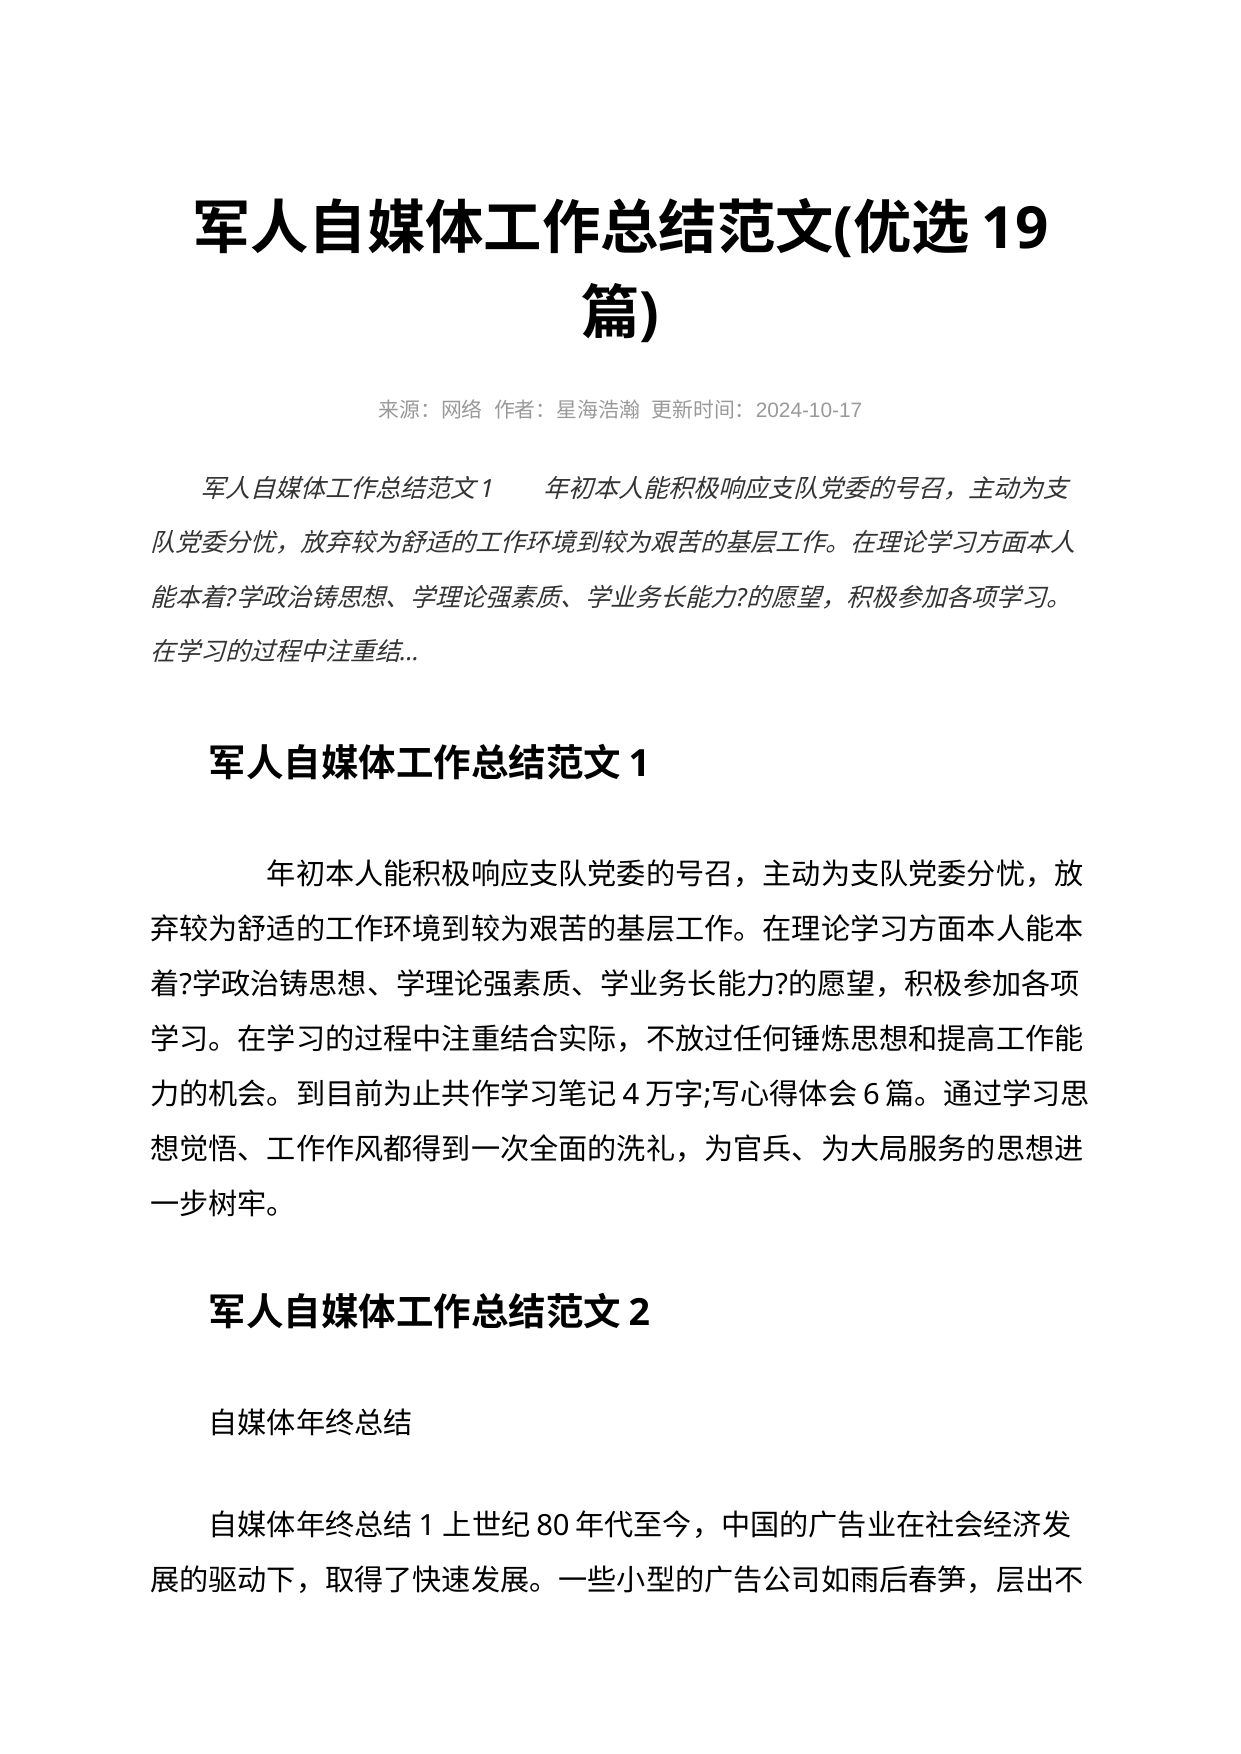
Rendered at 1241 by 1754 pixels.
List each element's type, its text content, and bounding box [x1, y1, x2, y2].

text 自媒体年终总结 [150, 1399, 1090, 1442]
subtitle 军人自媒体工作总结范文(优选19篇) [150, 181, 1090, 351]
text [150, 1501, 1090, 1599]
text 军人自媒体工作总结范文1 年初本人能积极响应支队党委的号召，主动为支队党委分忧，放弃较为舒适的工作环境到较为艰苦的基层工作。在理论学习方面本人能本着?学政治铸思想、学理论强素质、学业务长能力?的愿望，积极参加各项学习。在学习的过程中注重结... [150, 468, 1090, 668]
text 军人自媒体工作总结范文1 [150, 733, 1090, 787]
text 年初本人能积极响应支队党委的号召，主动为支队党委分忧，放弃较为舒适的工作环境到较为艰苦的基层工作。在理论学习方面本人能本着?学政治铸思想、学理论强素质、学业务长能力?的愿望，积极参加各项学习。在学习的过程中注重结合实际，不放过任何锤炼思想和提高工作能力的机会。到目前为止共作学习笔记4万字;写心得体会6篇。通过学习思想觉悟、工作作风都得到一次全面的洗礼，为官兵、为大局服务的思想进一步树牢。 [150, 851, 1090, 1222]
text 军人自媒体工作总结范文2 [150, 1282, 1090, 1336]
text 来源：网络 作者：星海浩瀚 更新时间：2024-10-17 [150, 398, 1090, 422]
